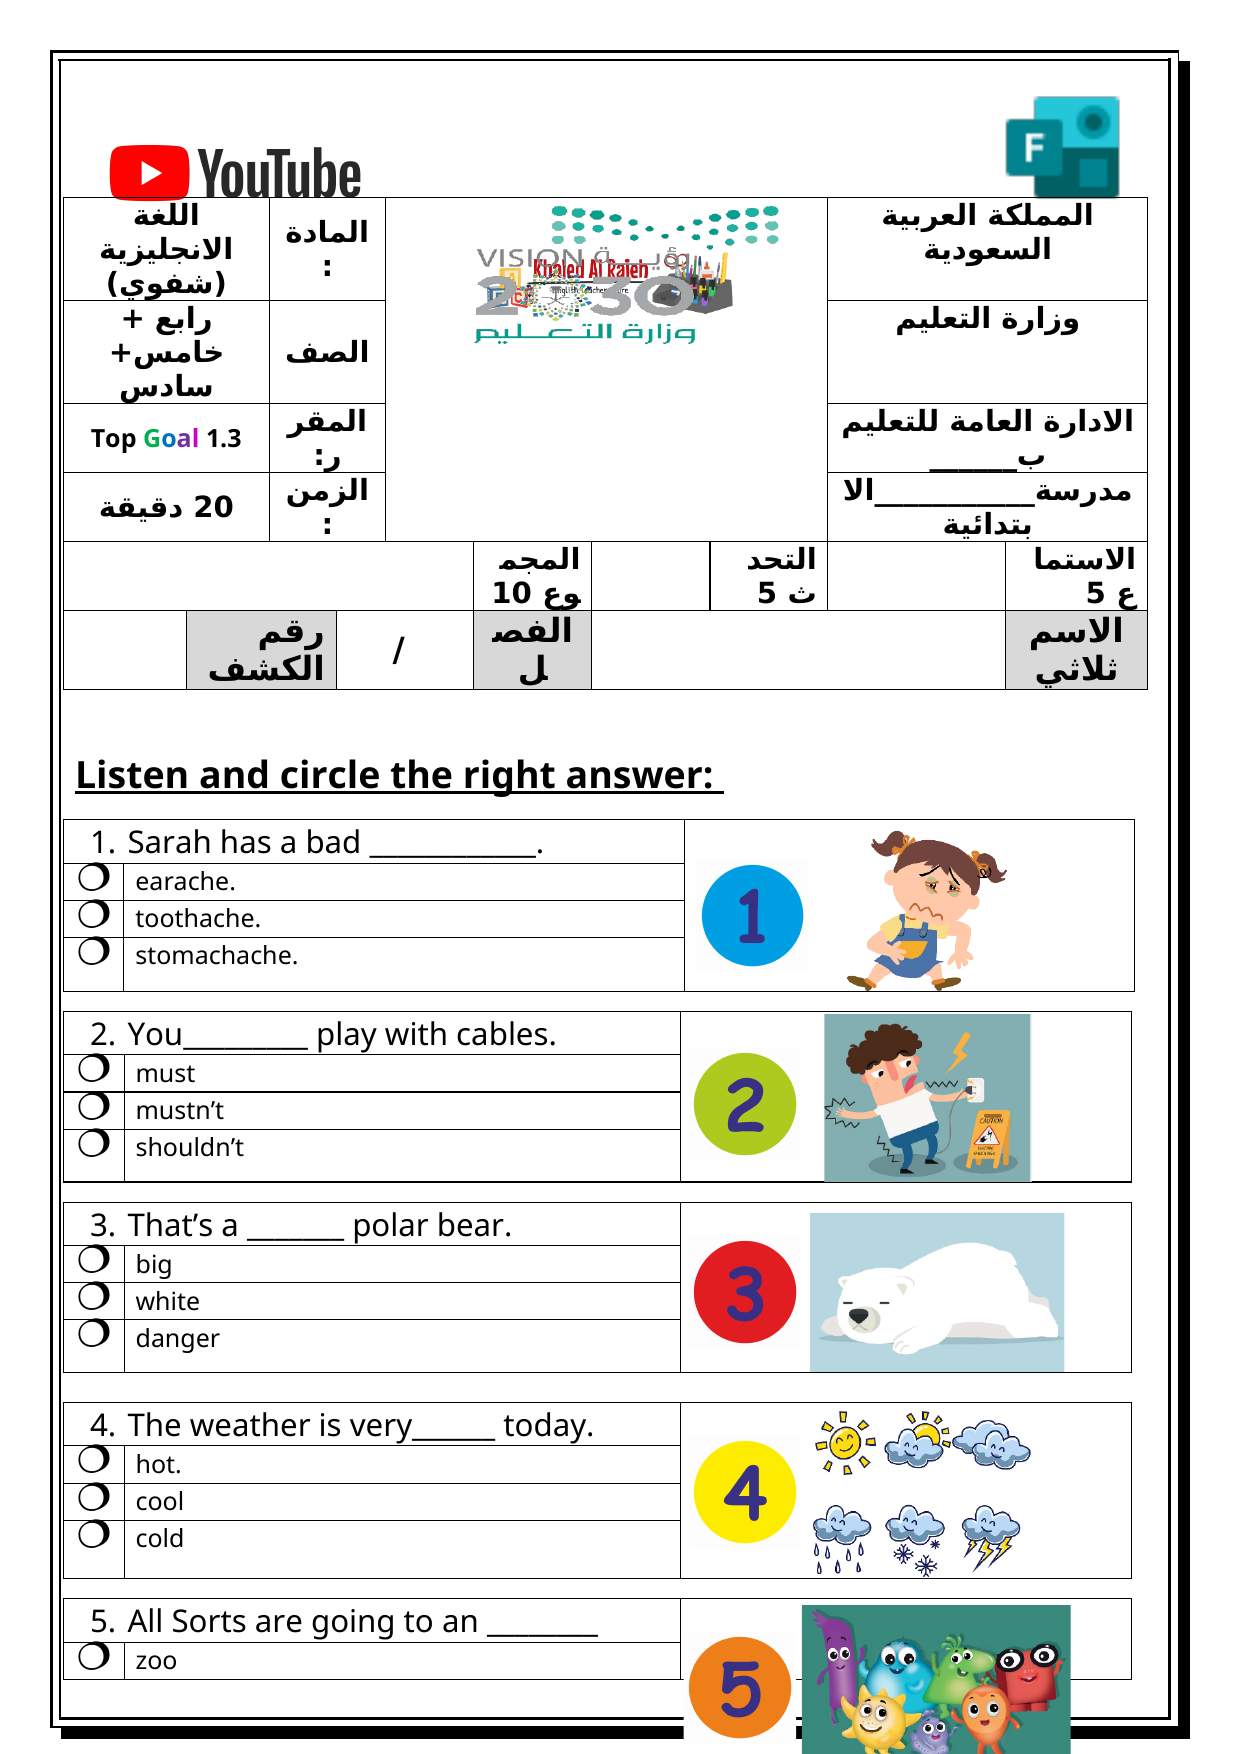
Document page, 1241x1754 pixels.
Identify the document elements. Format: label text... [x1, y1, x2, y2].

table_cell مدرسة___________الابتدائية [828, 473, 1147, 541]
table_cell toothache. [124, 901, 684, 937]
table_cell [64, 938, 123, 991]
table_header Sarah has a bad ____________. [64, 820, 684, 863]
table_cell stomachache. [124, 938, 684, 991]
table_cell وزارة التعليم [828, 301, 1147, 403]
table_cell shouldn’t [125, 1130, 680, 1181]
table_cell mustn’t [125, 1093, 680, 1128]
table_header [681, 1012, 1131, 1181]
table_cell [592, 542, 709, 610]
table_cell Top Goal 1.3 [64, 404, 269, 472]
table_cell [64, 1521, 124, 1578]
table_header [681, 1599, 1131, 1679]
table_header [681, 1203, 1131, 1372]
table_cell الادارة العامة للتعليم ب______ [828, 404, 1147, 472]
table_cell الصف [270, 301, 385, 403]
table_header All Sorts are going to an ________ [64, 1599, 680, 1642]
picture [811, 1405, 1033, 1578]
table_cell الاستماع 5 [1006, 542, 1147, 610]
table_cell [64, 864, 123, 900]
picture [688, 1235, 802, 1349]
table_cell [64, 1643, 124, 1679]
table_cell hot. [125, 1446, 680, 1482]
table_header المملكة العربية السعودية [828, 198, 1147, 300]
picture [809, 1213, 1065, 1372]
table_cell [64, 1055, 124, 1091]
table_cell رابع + خامس+ سادس [64, 301, 269, 403]
picture [688, 1047, 802, 1161]
table_cell cool [125, 1484, 680, 1519]
table_cell [64, 1484, 124, 1519]
table_header [681, 1403, 1131, 1578]
table_cell danger [125, 1320, 680, 1372]
table_cell earache. [124, 864, 684, 900]
table_cell / [337, 611, 473, 689]
table_header That’s a _______ polar bear. [64, 1203, 680, 1245]
table_cell cold [125, 1521, 680, 1578]
picture [801, 1605, 1071, 1754]
table_cell [64, 542, 473, 610]
picture [846, 829, 1008, 991]
table_cell المجموع 10 [474, 542, 591, 610]
picture [683, 1631, 797, 1744]
table_cell [592, 611, 1005, 689]
table_cell [64, 1283, 124, 1319]
table_cell التحدث 5 [711, 542, 827, 610]
table_cell [64, 611, 186, 689]
picture [696, 859, 809, 972]
picture [824, 1014, 1032, 1182]
table_cell white [125, 1283, 680, 1319]
picture [72, 129, 398, 197]
table_cell [64, 1093, 124, 1128]
table_cell [64, 1320, 124, 1372]
table_cell 20 دقيقة [64, 473, 269, 541]
table_cell الفصل [474, 611, 591, 689]
table_cell [64, 1446, 124, 1482]
table_cell must [125, 1055, 680, 1091]
table_cell zoo [125, 1643, 680, 1679]
table_header [685, 820, 1134, 991]
picture [458, 197, 788, 352]
table_cell المقرر: [270, 404, 385, 472]
table_cell [64, 901, 123, 937]
table_header [386, 198, 827, 541]
table_header The weather is very______ today. [64, 1403, 680, 1445]
table_cell الزمن: [270, 473, 385, 541]
table_cell [828, 542, 1005, 610]
table_cell [64, 1130, 124, 1181]
table_cell رقم الكشف [187, 611, 336, 689]
table_cell [64, 1246, 124, 1282]
picture [996, 82, 1130, 197]
table_header You_________ play with cables. [64, 1012, 680, 1054]
table_cell الاسم ثلاثي [1006, 611, 1147, 689]
table_cell big [125, 1246, 680, 1282]
table_header اللغة الانجليزية (شفوي) [64, 198, 269, 300]
table_header المادة: [270, 198, 385, 300]
text Listen and circle the right answer: [75, 748, 1133, 799]
picture [688, 1435, 802, 1549]
